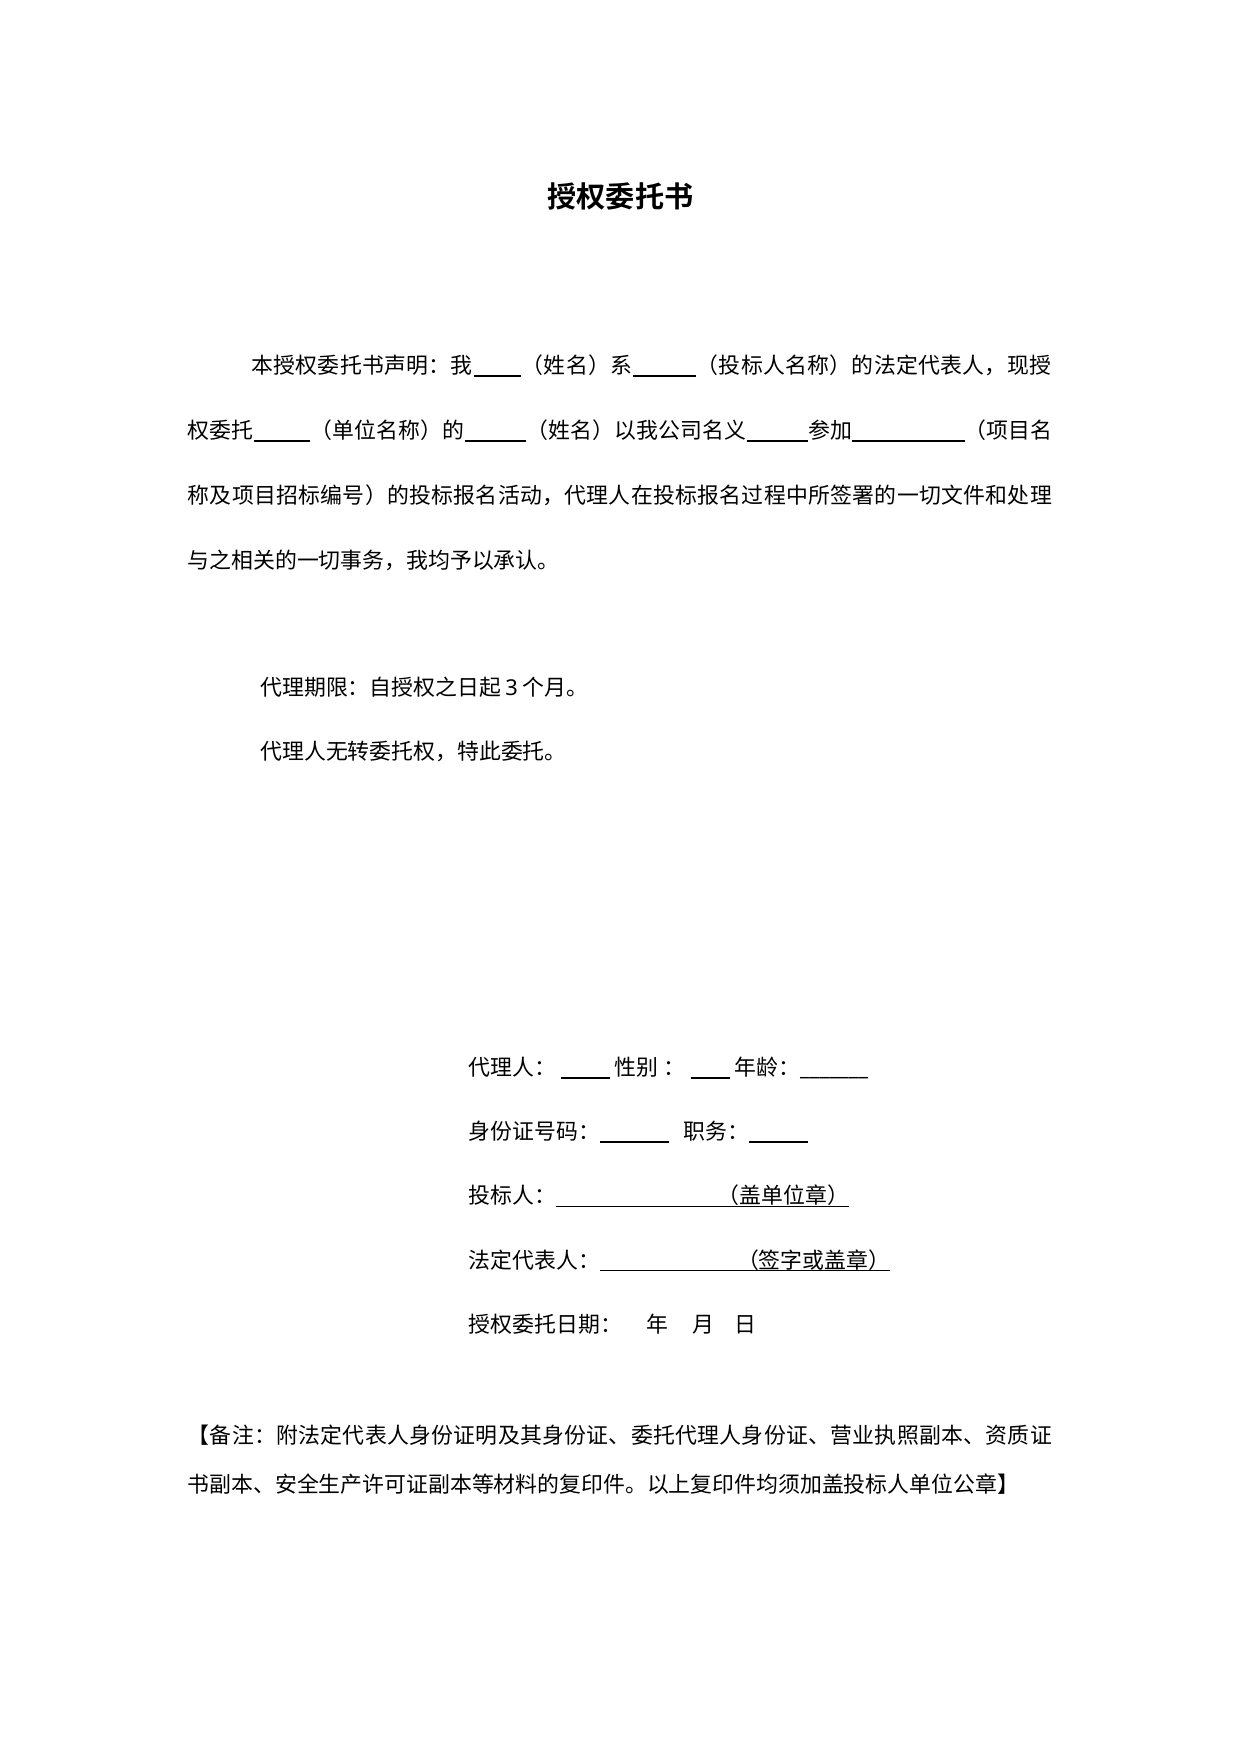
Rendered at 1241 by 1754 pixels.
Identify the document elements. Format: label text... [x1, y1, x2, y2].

text 代理期限：自授权之日起3个月。 [187, 669, 1053, 702]
text 代理人： 性别 ： 年龄：_______ [469, 1049, 1053, 1082]
text 投标人： （盖单位章） [469, 1178, 1053, 1211]
text 法定代表人： （签字或盖章） [469, 1242, 1053, 1275]
text 【备注：附法定代表人身份证明及其身份证、委托代理人身份证、营业执照副本、资质证书副本、安全生产许可证副本等材料的复印件。以上复印件均须加盖投标人单位公章】 [187, 1418, 1053, 1499]
text 身份证号码： 职务： [469, 1114, 1053, 1146]
text 授权委托书 [187, 162, 1053, 227]
text 授权委托日期： 年 月 日 [469, 1306, 1053, 1339]
text 代理人无转委托权，特此委托。 [187, 733, 1053, 766]
text 本授权委托书声明：我 （姓名）系 （投标人名称）的法定代表人，现授权委托 （单位名称）的 （姓名）以我公司名义 参加 （项目名称及项目招标编号）的投标报名活动，代理人在投标报名过程中所签署的一切文件和处理与之相关的一切事务，我均予以承认。 [187, 348, 1053, 575]
